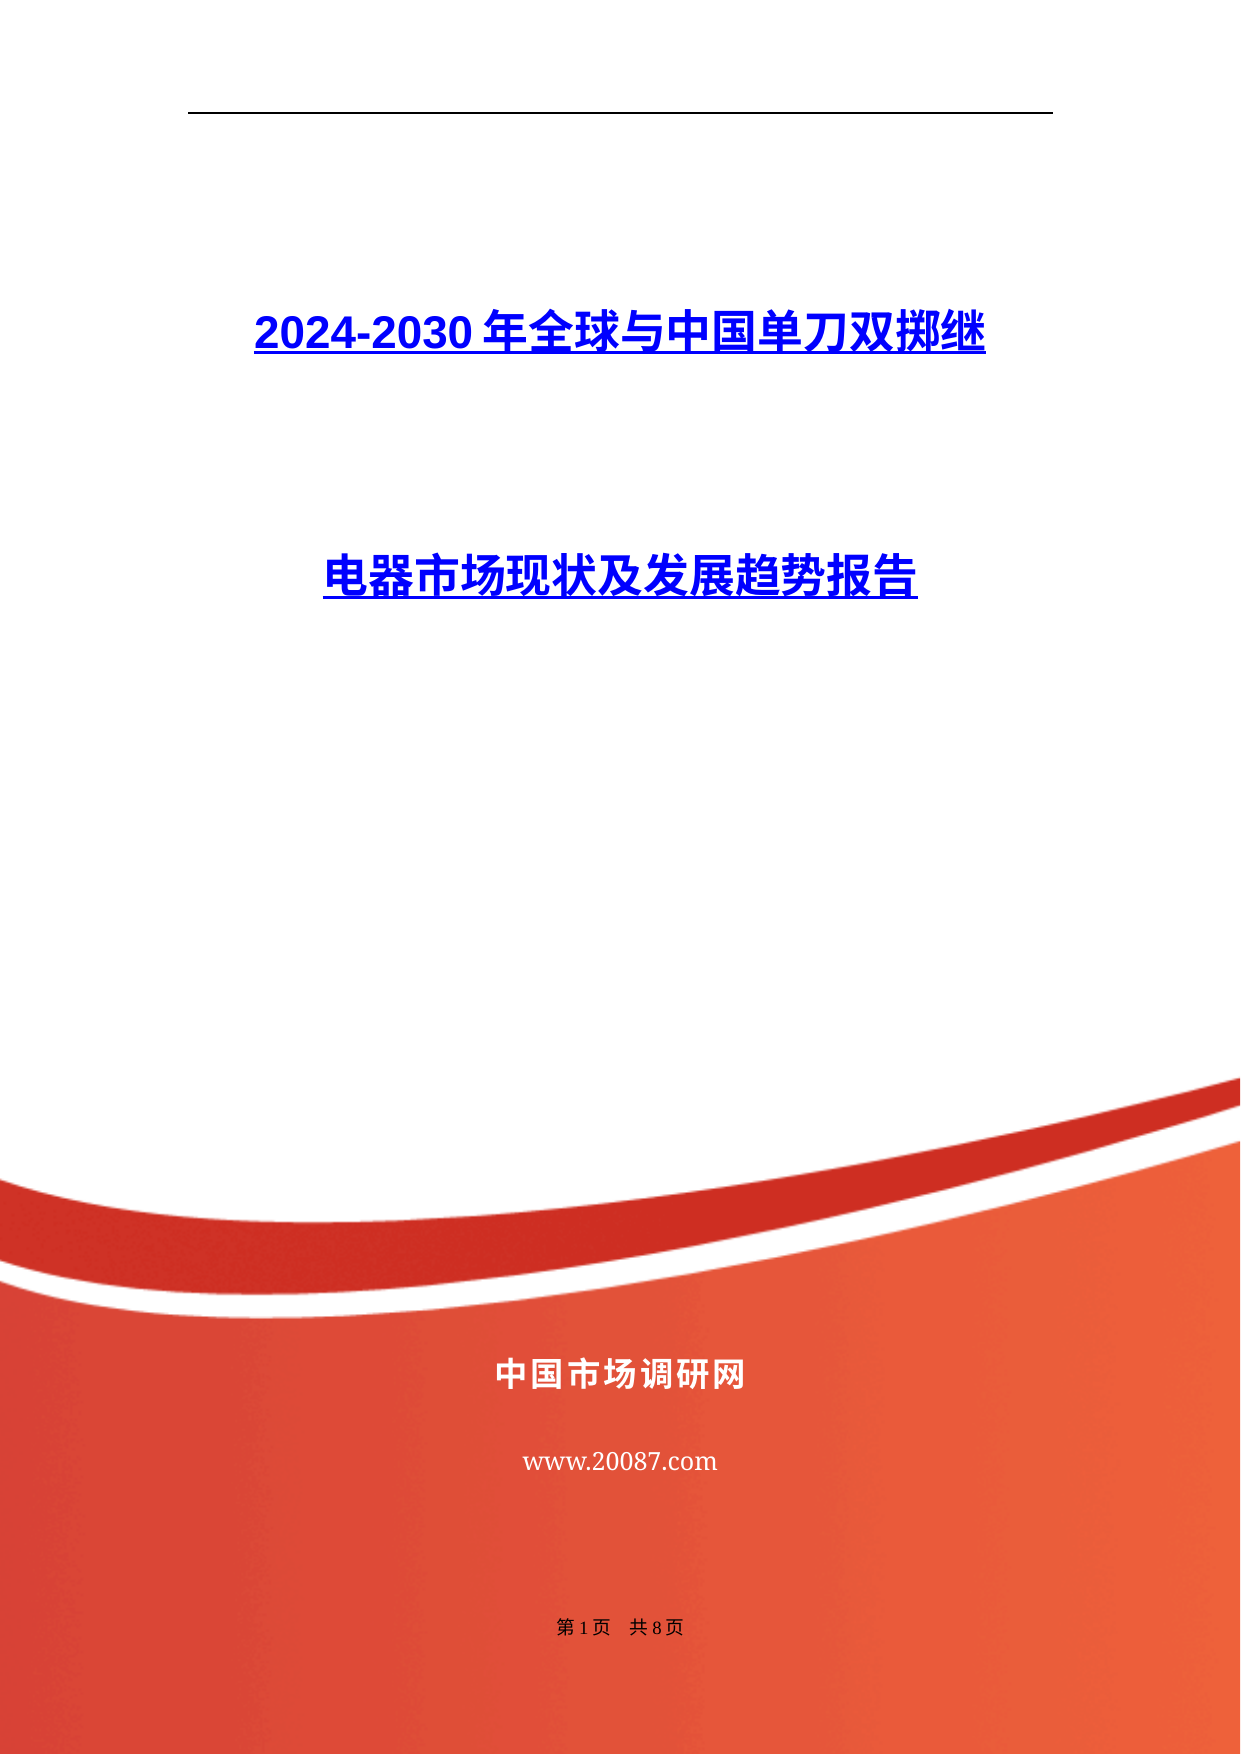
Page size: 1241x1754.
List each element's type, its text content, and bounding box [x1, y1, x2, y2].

table_header 2024-2030年全球与中国单刀双掷继电器市场现状及发展趋势报告 [188, 207, 1053, 773]
picture [0, 1006, 1241, 1754]
text www.20087.com [187, 1428, 1053, 1493]
subtitle 中国市场调研网 [187, 1339, 1053, 1404]
